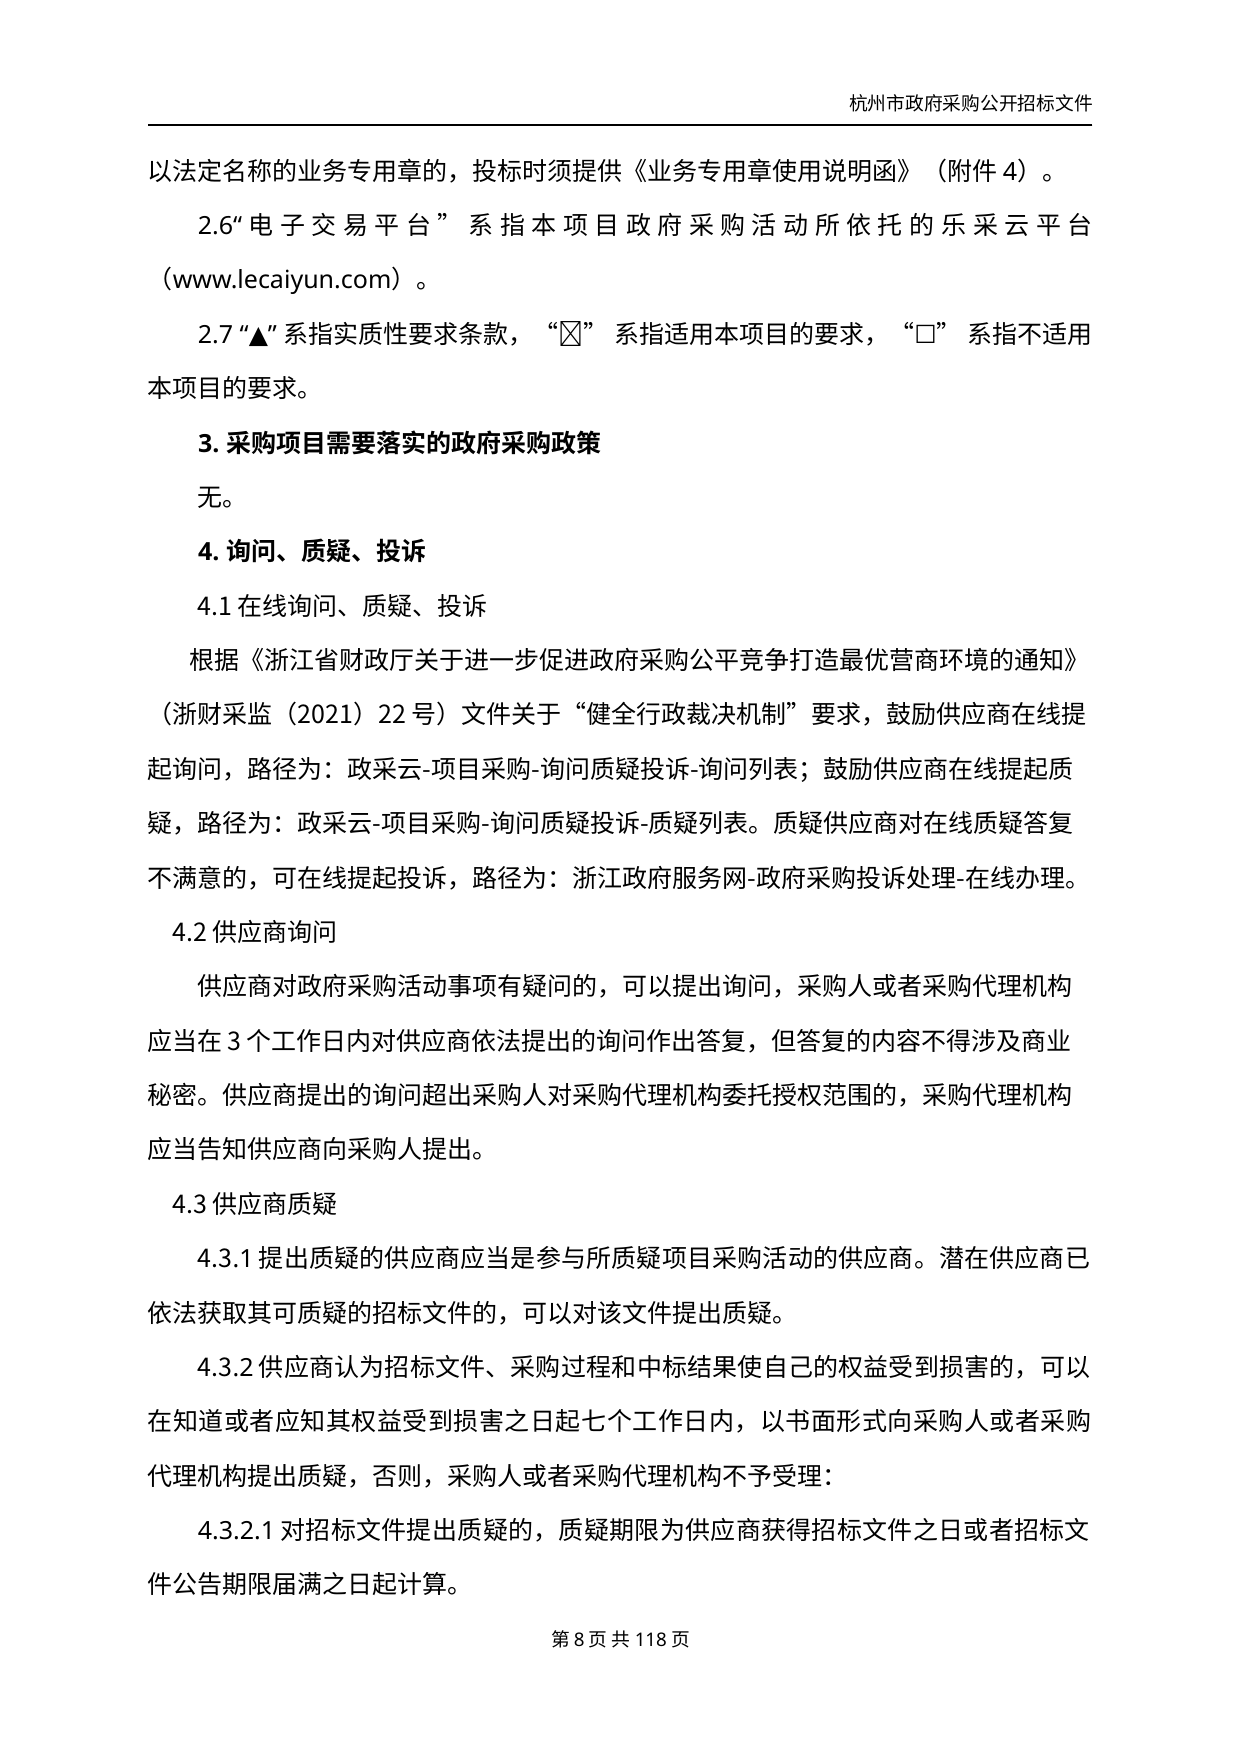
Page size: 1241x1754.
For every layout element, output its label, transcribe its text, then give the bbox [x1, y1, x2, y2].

list 询问、质疑、投诉 [148, 532, 1092, 568]
text 2.7 “▲” 系指实质性要求条款，“” 系指适用本项目的要求，“” 系指不适用本项目的要求。 [148, 314, 1092, 405]
text 4.3.2供应商认为招标文件、采购过程和中标结果使自己的权益受到损害的，可以在知道或者应知其权益受到损害之日起七个工作日内，以书面形式向采购人或者采购代理机构提出质疑，否则，采购人或者采购代理机构不予受理： [148, 1347, 1092, 1492]
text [148, 151, 1092, 187]
list 4.1在线询问、质疑、投诉 [148, 586, 1092, 622]
text 2.6“电子交易平台”系指本项目政府采购活动所依托的乐采云平台（www.lecaiyun.com）。 [148, 206, 1092, 296]
text 无。 [148, 477, 1092, 514]
text 3. 采购项目需要落实的政府采购政策 [148, 423, 1092, 459]
text 根据《浙江省财政厅关于进一步促进政府采购公平竞争打造最优营商环境的通知》（浙财采监（2021）22号）文件关于“健全行政裁决机制”要求，鼓励供应商在线提起询问，路径为：政采云-项目采购-询问质疑投诉-询问列表；鼓励供应商在线提起质疑，路径为：政采云-项目采购-询问质疑投诉-质疑列表。质疑供应商对在线质疑答复不满意的，可在线提起投诉，路径为：浙江政府服务网-政府采购投诉处理-在线办理。 [148, 641, 1092, 894]
text 供应商对政府采购活动事项有疑问的，可以提出询问，采购人或者采购代理机构应当在3个工作日内对供应商依法提出的询问作出答复，但答复的内容不得涉及商业秘密。供应商提出的询问超出采购人对采购代理机构委托授权范围的，采购代理机构应当告知供应商向采购人提出。 [148, 967, 1092, 1166]
text 4.3.1提出质疑的供应商应当是参与所质疑项目采购活动的供应商。潜在供应商已依法获取其可质疑的招标文件的，可以对该文件提出质疑。 [148, 1239, 1092, 1329]
text 4.2供应商询问 [148, 912, 1092, 949]
text 4.3供应商质疑 [148, 1184, 1092, 1221]
text 4.3.2.1对招标文件提出质疑的，质疑期限为供应商获得招标文件之日或者招标文件公告期限届满之日起计算。 [148, 1511, 1092, 1601]
